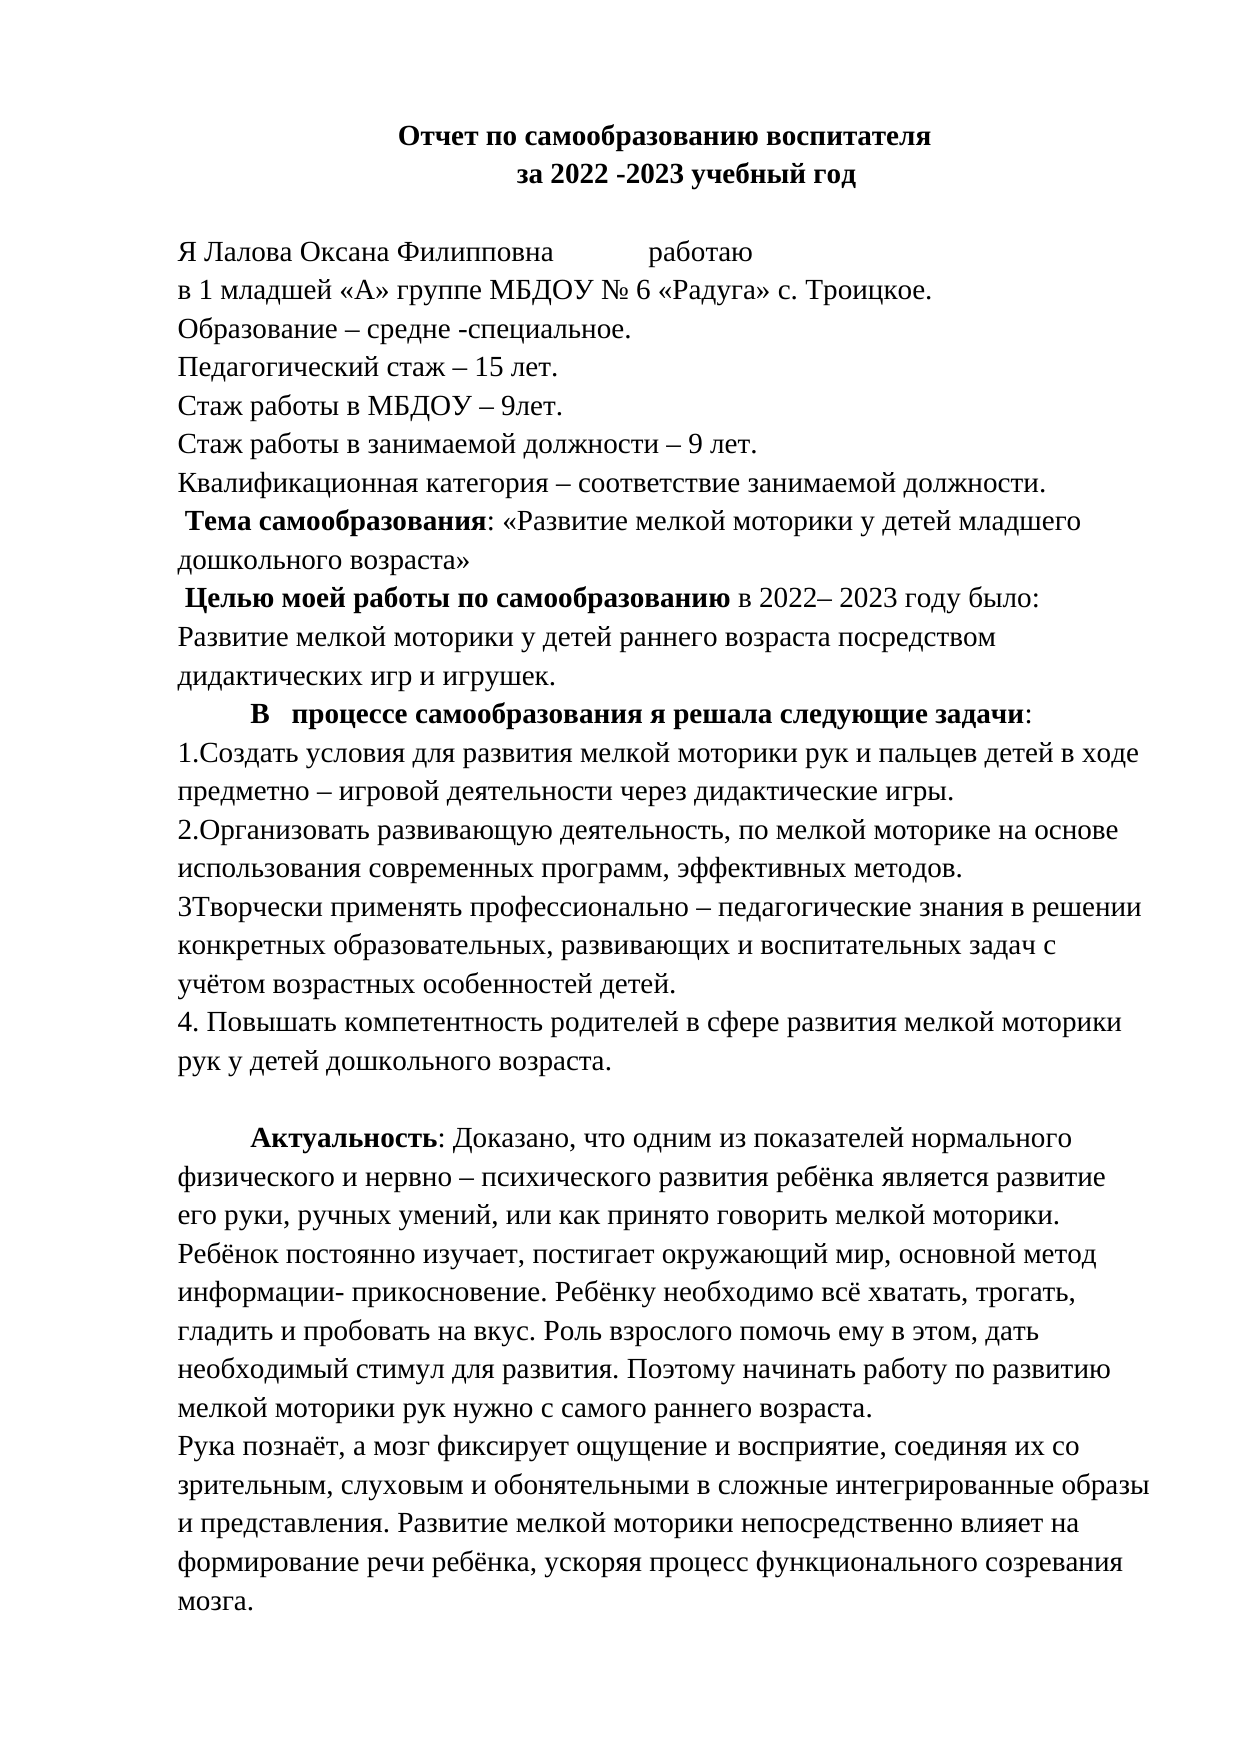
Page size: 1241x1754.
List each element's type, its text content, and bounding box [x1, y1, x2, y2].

text Я Лалова Оксана Филипповна работаю [177, 234, 1152, 267]
text 3Творчески применять профессионально – педагогические знания в решении конкретных образовательных, развивающих и воспитательных задач с учётом возрастных особенностей детей. [177, 889, 1152, 999]
text Актуальность: Доказано, что одним из показателей нормального физического и нервно – психического развития ребёнка является развитие его руки, ручных умений, или как принято говорить мелкой моторики. Ребёнок постоянно изучает, постигает окружающий мир, основной метод информации- прикосновение. Ребёнку необходимо всё хватать, трогать, гладить и пробовать на вкус. Роль взрослого помочь ему в этом, дать необходимый стимул для развития. Поэтому начинать работу по развитию мелкой моторики рук нужно с самого раннего возраста. [177, 1120, 1152, 1423]
text В процессе самообразования я решала следующие задачи: [177, 696, 1152, 730]
text Развитие мелкой моторики у детей раннего возраста посредством дидактических игр и игрушек. [177, 619, 1152, 691]
text 1.Создать условия для развития мелкой моторики рук и пальцев детей в ходе предметно – игровой деятельности через дидактические игры. [177, 735, 1152, 807]
text Тема самообразования: «Развитие мелкой моторики у детей младшего дошкольного возраста» [177, 503, 1152, 576]
text Целью моей работы по самообразованию в 2022– 2023 году было: [177, 581, 1152, 614]
text Стаж работы в занимаемой должности – 9 лет. [177, 426, 1152, 460]
text Квалификационная категория – соответствие занимаемой должности. [177, 465, 1152, 498]
text Стаж работы в МБДОУ – 9лет. [177, 388, 1152, 421]
text Педагогический стаж – 15 лет. [177, 349, 1152, 383]
text Рука познаёт, а мозг фиксирует ощущение и восприятие, соединяя их со зрительным, слуховым и обонятельными в сложные интегрированные образы и представления. Развитие мелкой моторики непосредственно влияет на формирование речи ребёнка, ускоряя процесс функционального созревания мозга. [177, 1428, 1152, 1616]
text 4. Повышать компетентность родителей в сфере развития мелкой моторики рук у детей дошкольного возраста. [177, 1004, 1152, 1077]
text в 1 младшей «А» группе МБДОУ № 6 «Радуга» с. Троицкое. [177, 272, 1152, 306]
text Образование – средне -специальное. [177, 311, 1152, 344]
text Отчет по самообразованию воспитателя [177, 118, 1152, 152]
text за 2022 -2023 учебный год [177, 157, 1152, 190]
text 2.Организовать развивающую деятельность, по мелкой моторике на основе использования современных программ, эффективных методов. [177, 812, 1152, 884]
